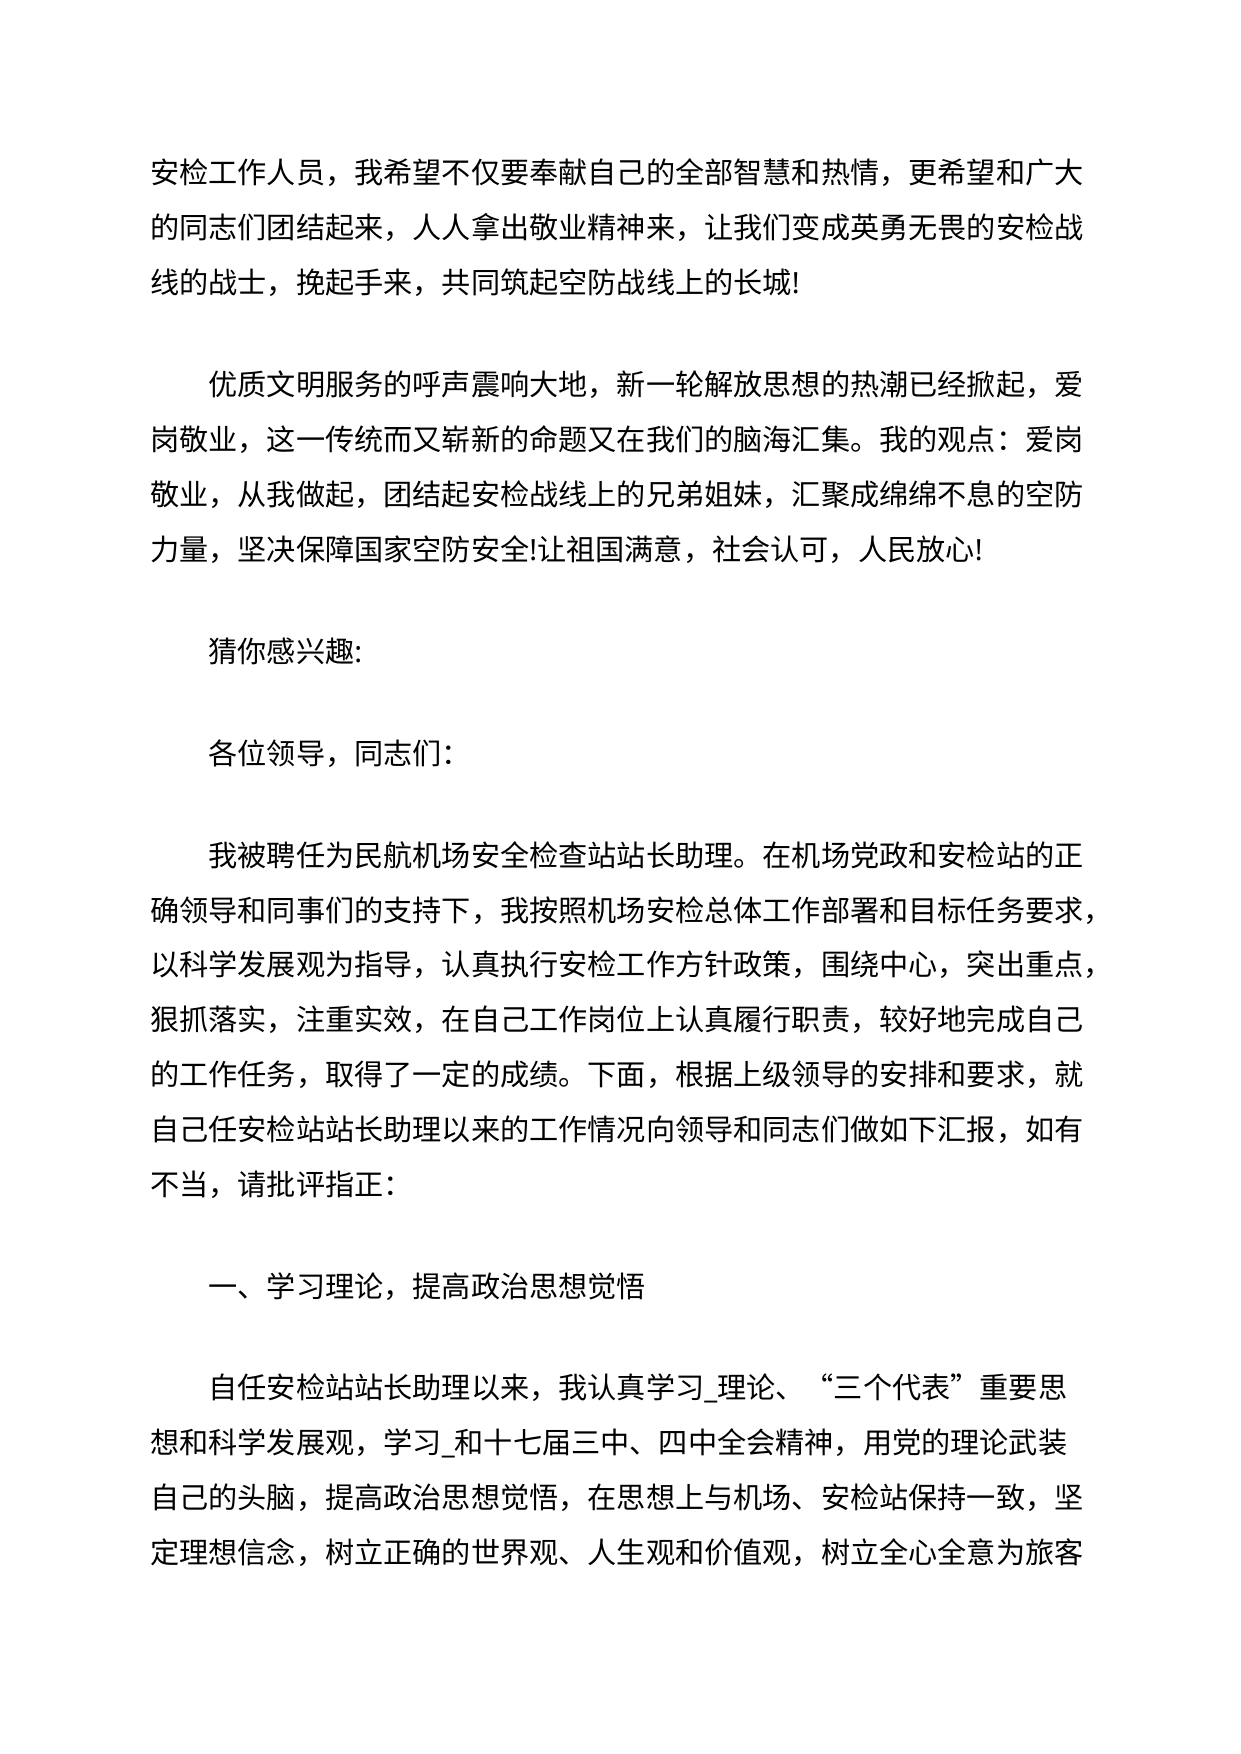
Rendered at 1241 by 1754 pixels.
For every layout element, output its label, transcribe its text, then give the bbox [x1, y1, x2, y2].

text 猜你感兴趣: [150, 628, 1090, 671]
text 优质文明服务的呼声震响大地，新一轮解放思想的热潮已经掀起，爱岗敬业，这一传统而又崭新的命题又在我们的脑海汇集。我的观点：爱岗敬业，从我做起，团结起安检战线上的兄弟姐妹，汇聚成绵绵不息的空防力量，坚决保障国家空防安全!让祖国满意，社会认可，人民放心! [150, 362, 1090, 569]
text 我被聘任为民航机场安全检查站站长助理。在机场党政和安检站的正确领导和同事们的支持下，我按照机场安检总体工作部署和目标任务要求，以科学发展观为指导，认真执行安检工作方针政策，围绕中心，突出重点，狠抓落实，注重实效，在自己工作岗位上认真履行职责，较好地完成自己的工作任务，取得了一定的成绩。下面，根据上级领导的安排和要求，就自己任安检站站长助理以来的工作情况向领导和同志们做如下汇报，如有不当，请批评指正： [150, 832, 1090, 1204]
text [150, 150, 1090, 302]
text 各位领导，同志们： [150, 730, 1090, 773]
text 一、学习理论，提高政治思想觉悟 [150, 1263, 1090, 1306]
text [150, 1365, 1090, 1572]
